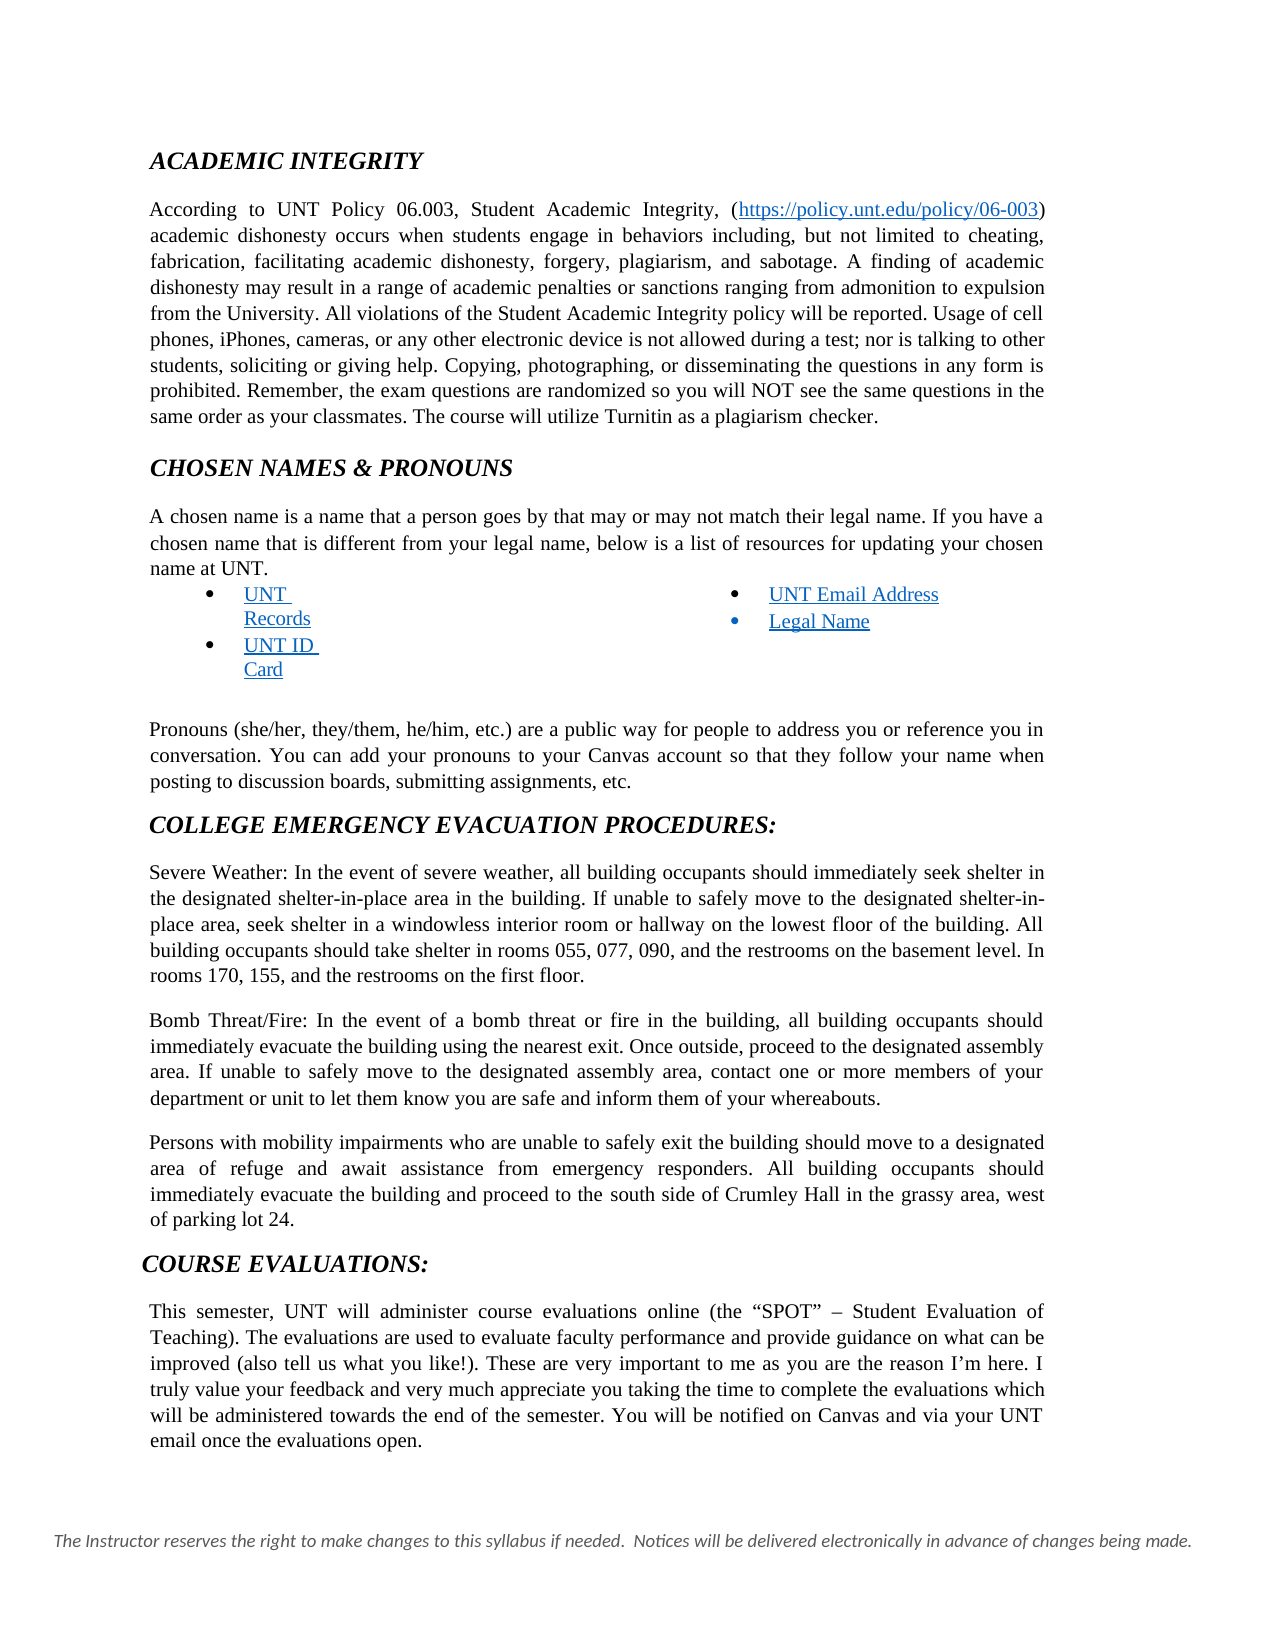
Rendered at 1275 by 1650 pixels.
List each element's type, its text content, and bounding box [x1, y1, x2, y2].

text Bomb Threat/Fire: In the event of a bomb threat or fire in the building, all building occupants should immediately evacuate the building using the nearest exit. Once outside, proceed to the designated assembly area. If unable to safely move to the designated assembly area, contact one or more members of your department or unit to let them know you are safe and inform them of your whereabouts. [149, 1008, 1044, 1109]
list Legal Name [731, 608, 1212, 633]
subtitle CHOSEN NAMES & PRONOUNS [150, 453, 1212, 482]
subtitle COURSE EVALUATIONS: [142, 1249, 1212, 1278]
list UNT Email Address [731, 582, 1212, 606]
text A chosen name is a name that a person goes by that may or may not match their legal name. If you have a chosen name that is different from your legal name, below is a list of resources for updating your chosen name at UNT. [149, 504, 1045, 580]
text This semester, UNT will administer course evaluations online (the “SPOT” – Student Evaluation of Teaching). The evaluations are used to evaluate faculty performance and provide guidance on what can be improved (also tell us what you like!). These are very important to me as you are the reason I’m here. I truly value your feedback and very much appreciate you taking the time to complete the evaluations which will be administered towards the end of the semester. You will be notified on Canvas and via your UNT email once the evaluations open. [149, 1299, 1045, 1452]
text Severe Weather: In the event of severe weather, all building occupants should immediately seek shelter in the designated shelter-in-place area in the building. If unable to safely move to the designated shelter-in- place area, seek shelter in a windowless interior room or hallway on the lowest floor of the building. All building occupants should take shelter in rooms 055, 077, 090, and the restrooms on the basement level. In rooms 170, 155, and the restrooms on the first floor. [149, 860, 1045, 987]
text Pronouns (she/her, they/them, he/him, etc.) are a public way for people to address you or reference you in conversation. You can add your pronouns to your Canvas account so that they follow your name when posting to discussion boards, submitting assignments, etc. [149, 717, 1044, 793]
subtitle ACADEMIC INTEGRITY [150, 146, 1212, 175]
list UNT Records [206, 582, 357, 630]
text According to UNT Policy 06.003, Student Academic Integrity, (https://policy.unt.edu/policy/06-003) academic dishonesty occurs when students engage in behaviors including, but not limited to cheating, fabrication, facilitating academic dishonesty, forgery, plagiarism, and sabotage. A finding of academic dishonesty may result in a range of academic penalties or sanctions ranging from admonition to expulsion from the University. All violations of the Student Academic Integrity policy will be reported. Usage of cell phones, iPhones, cameras, or any other electronic device is not allowed during a test; nor is talking to other students, soliciting or giving help. Copying, photographing, or disseminating the questions in any form is prohibited. Remember, the exam questions are randomized so you will NOT see the same questions in the same order as your classmates. The course will utilize Turnitin as a plagiarism checker. [149, 197, 1045, 428]
subtitle COLLEGE EMERGENCY EVACUATION PROCEDURES: [149, 810, 1212, 839]
text Persons with mobility impairments who are unable to safely exit the building should move to a designated area of refuge and await assistance from emergency responders. All building occupants should immediately evacuate the building and proceed to the south side of Crumley Hall in the grassy area, west of parking lot 24. [149, 1129, 1045, 1231]
list UNT ID Card [206, 633, 357, 681]
